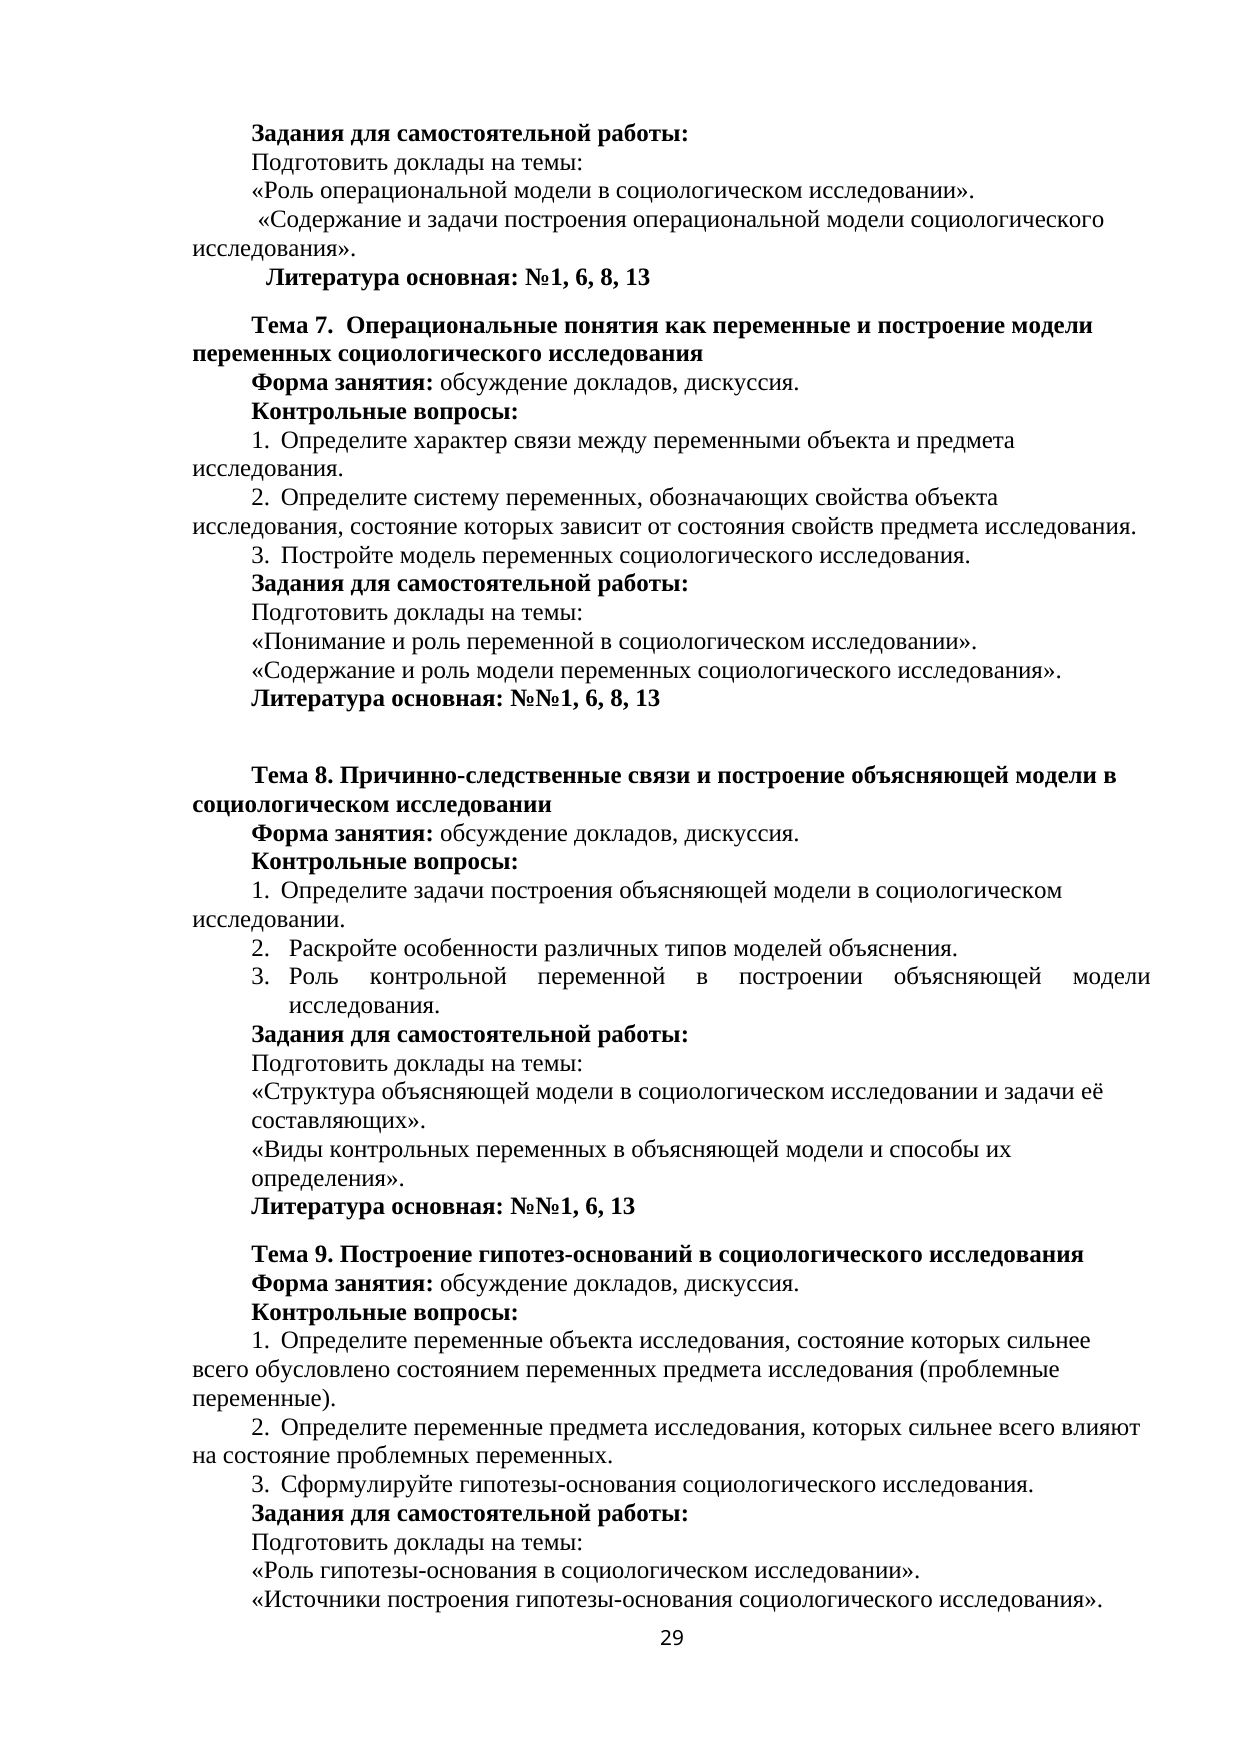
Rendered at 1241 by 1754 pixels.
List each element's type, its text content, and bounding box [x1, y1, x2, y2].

text Литература основная: №№1, 6, 8, 13 [192, 683, 1152, 712]
list Контрольные вопросы: [251, 846, 1152, 875]
list Подготовить доклады на темы: [251, 1048, 1152, 1076]
list Сформулируйте гипотезы-основания социологического исследования. [192, 1469, 1152, 1498]
list Роль контрольной переменной в построении объясняющей модели исследования. [251, 961, 1152, 1019]
list Раскройте особенности различных типов моделей объяснения. [251, 933, 1152, 961]
list «Содержание и роль модели переменных социологического исследования». [251, 655, 1152, 683]
list Подготовить доклады на темы: [251, 147, 1152, 176]
list Контрольные вопросы: [251, 396, 1152, 425]
list Форма занятия: обсуждение докладов, дискуссия. [251, 367, 1152, 396]
list Определите задачи построения объясняющей модели в социологическом исследовании. [192, 875, 1152, 933]
list «Источники построения гипотезы-основания социологического исследования». [251, 1584, 1152, 1613]
list Задания для самостоятельной работы: [251, 1019, 1152, 1048]
list Задания для самостоятельной работы: [251, 568, 1152, 597]
list «Роль гипотезы-основания в социологическом исследовании». [251, 1556, 1152, 1584]
list Определите переменные предмета исследования, которых сильнее всего влияют на состояние проблемных переменных. [192, 1412, 1152, 1469]
list «Понимание и роль переменной в социологическом исследовании». [251, 626, 1152, 655]
list Подготовить доклады на темы: [251, 597, 1152, 626]
list «Содержание и задачи построения операциональной модели социологического исследования». [192, 204, 1152, 262]
list Форма занятия: обсуждение докладов, дискуссия. [251, 1268, 1152, 1297]
list «Структура объясняющей модели в социологическом исследовании и задачи её составляющих». [251, 1076, 1152, 1134]
text Тема 8. Причинно-следственные связи и построение объясняющей модели в социологическом исследовании [192, 760, 1152, 818]
list Подготовить доклады на темы: [251, 1527, 1152, 1556]
list «Роль операциональной модели в социологическом исследовании». [251, 176, 1152, 204]
list Постройте модель переменных социологического исследования. [192, 540, 1152, 568]
list Форма занятия: обсуждение докладов, дискуссия. [251, 818, 1152, 846]
list Задания для самостоятельной работы: [251, 118, 1152, 147]
list Определите переменные объекта исследования, состояние которых сильнее всего обусловлено состоянием переменных предмета исследования (проблемные переменные). [192, 1326, 1152, 1412]
list Определите систему переменных, обозначающих свойства объекта исследования, состояние которых зависит от состояния свойств предмета исследования. [192, 482, 1152, 540]
list Контрольные вопросы: [251, 1297, 1152, 1326]
text Тема 9. Построение гипотез-оснований в социологического исследования [192, 1239, 1152, 1268]
list Определите характер связи между переменными объекта и предмета исследования. [192, 425, 1152, 482]
list «Виды контрольных переменных в объясняющей модели и способы их определения». [251, 1134, 1152, 1191]
text Литература основная: №1, 6, 8, 13 [192, 262, 1152, 291]
list Литература основная: №№1, 6, 13 [251, 1191, 1152, 1220]
text Тема 7. Операциональные понятия как переменные и построение модели переменных социологического исследования [192, 310, 1152, 367]
list Задания для самостоятельной работы: [251, 1498, 1152, 1527]
